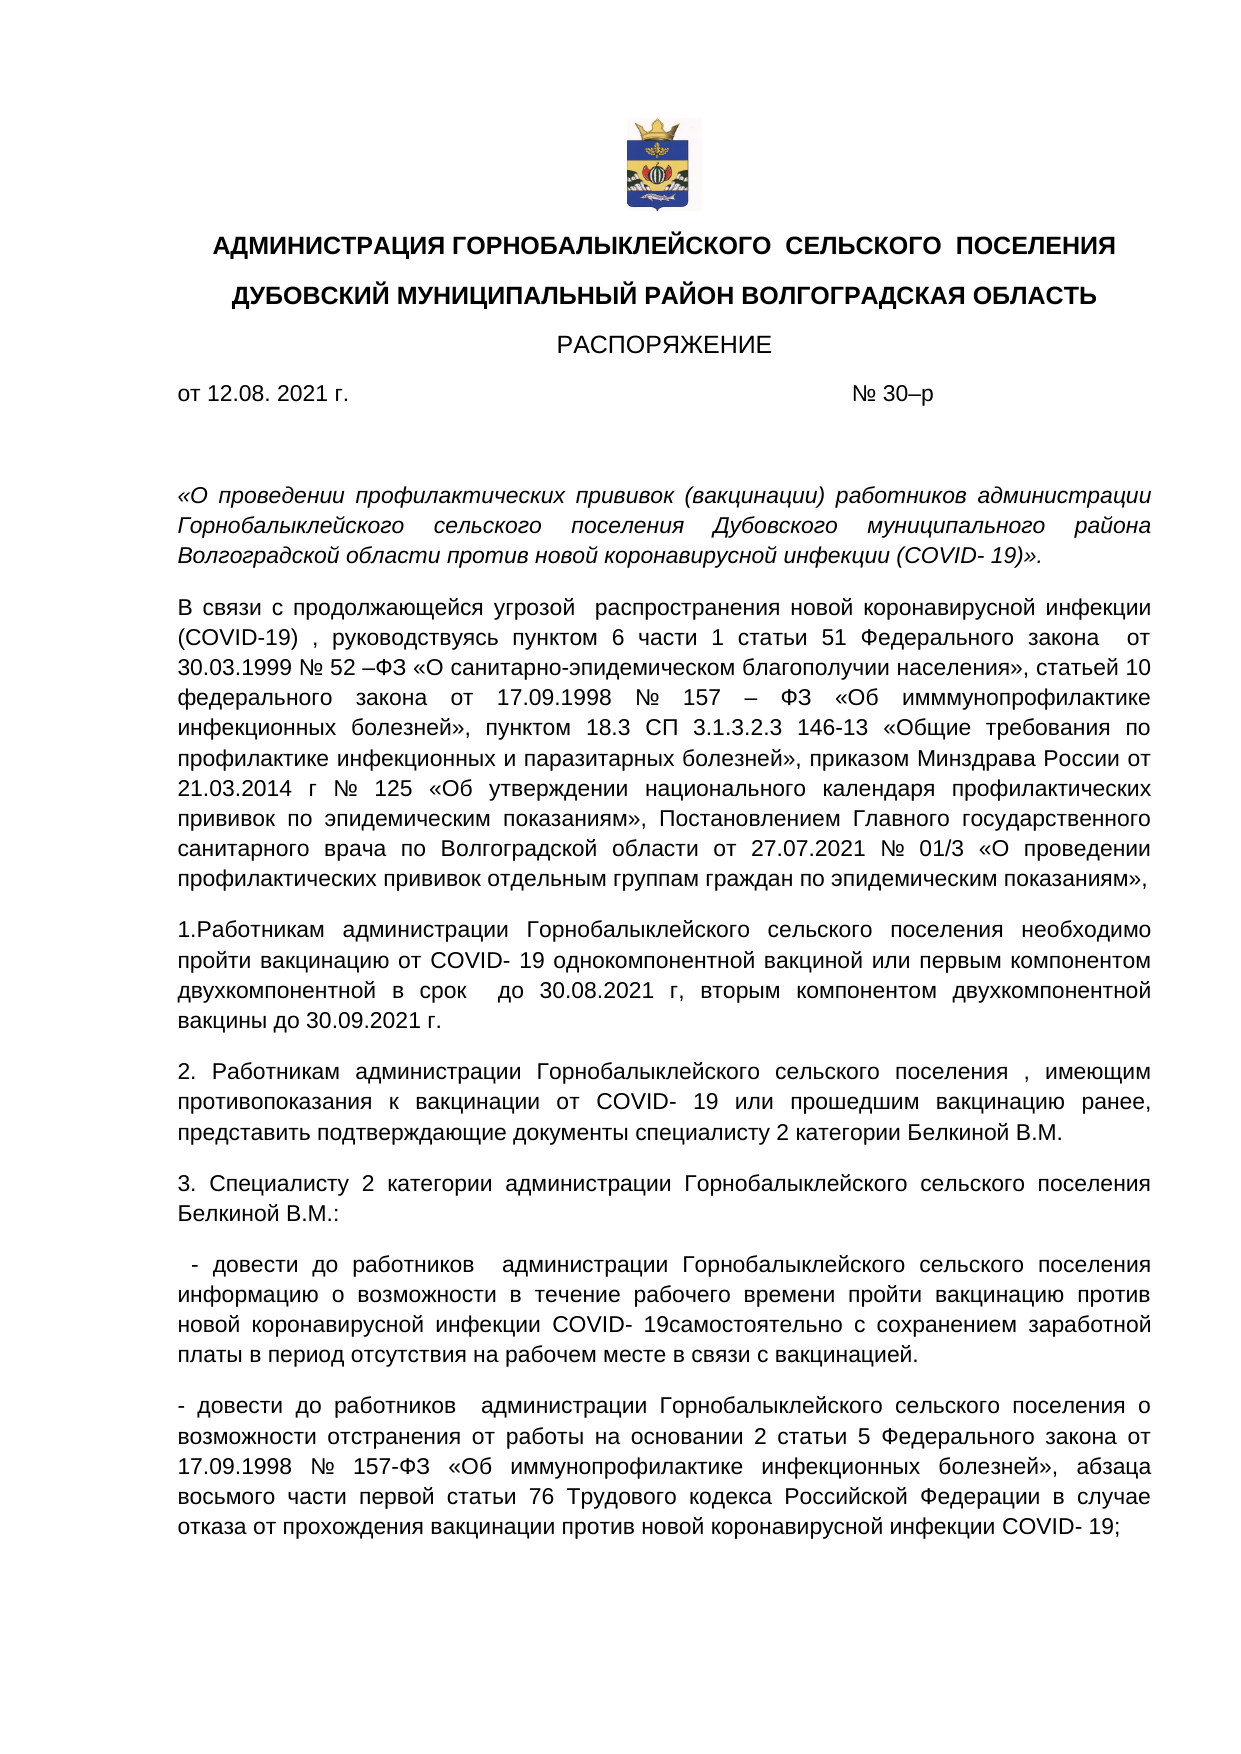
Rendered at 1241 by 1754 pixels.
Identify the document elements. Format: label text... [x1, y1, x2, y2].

text 3. Специалисту 2 категории администрации Горнобалыклейского сельского поселения Белкиной В.М.: [177, 1169, 1152, 1226]
text ДУБОВСКИЙ МУНИЦИПАЛЬНЫЙ РАЙОН ВОЛГОГРАДСКАЯ ОБЛАСТЬ [177, 281, 1152, 309]
text - довести до работников администрации Горнобалыклейского сельского поселения о возможности отстранения от работы на основании 2 статьи 5 Федерального закона от 17.09.1998 № 157-ФЗ «Об иммунопрофилактике инфекционных болезней», абзаца восьмого части первой статьи 76 Трудового кодекса Российской Федерации в случае отказа от прохождения вакцинации против новой коронавирусной инфекции COVID- 19; [177, 1392, 1152, 1539]
text - довести до работников администрации Горнобалыклейского сельского поселения информацию о возможности в течение рабочего времени пройти вакцинацию против новой коронавирусной инфекции COVID- 19самостоятельно с сохранением заработной платы в период отсутствия на рабочем месте в связи с вакцинацией. [177, 1251, 1152, 1368]
text РАСПОРЯЖЕНИЕ [177, 330, 1152, 359]
text 1.Работникам администрации Горнобалыклейского сельского поселения необходимо пройти вакцинацию от COVID- 19 однокомпонентной вакциной или первым компонентом двухкомпонентной в срок до 30.08.2021 г, вторым компонентом двухкомпонентной вакцины до 30.09.2021 г. [177, 916, 1152, 1033]
text «О проведении профилактических прививок (вакцинации) работников администрации Горнобалыклейского сельского поселения Дубовского муниципального района Волгоградской области против новой коронавирусной инфекции (COVID- 19)». [177, 482, 1152, 569]
picture [627, 118, 702, 211]
text В связи с продолжающейся угрозой распространения новой коронавирусной инфекции (COVID-19) , руководствуясь пунктом 6 части 1 статьи 51 Федерального закона от 30.03.1999 № 52 –ФЗ «О санитарно-эпидемическом благополучии населения», статьей 10 федерального закона от 17.09.1998 № 157 – ФЗ «Об имммунопрофилактике инфекционных болезней», пунктом 18.3 СП 3.1.3.2.3 146-13 «Общие требования по профилактике инфекционных и паразитарных болезней», приказом Минздрава России от 21.03.2014 г № 125 «Об утверждении национального календаря профилактических прививок по эпидемическим показаниям», Постановлением Главного государственного санитарного врача по Волгоградской области от 27.07.2021 № 01/3 «О проведении профилактических прививок отдельным группам граждан по эпидемическим показаниям», [177, 593, 1152, 892]
text АДМИНИСТРАЦИЯ ГОРНОБАЛЫКЛЕЙСКОГО СЕЛЬСКОГО ПОСЕЛЕНИЯ [177, 231, 1152, 260]
text 2. Работникам администрации Горнобалыклейского сельского поселения , имеющим противопоказания к вакцинации от COVID- 19 или прошедшим вакцинацию ранее, представить подтверждающие документы специалисту 2 категории Белкиной В.М. [177, 1058, 1152, 1145]
text от 12.08. 2021 г. № 30–р [177, 380, 1152, 406]
